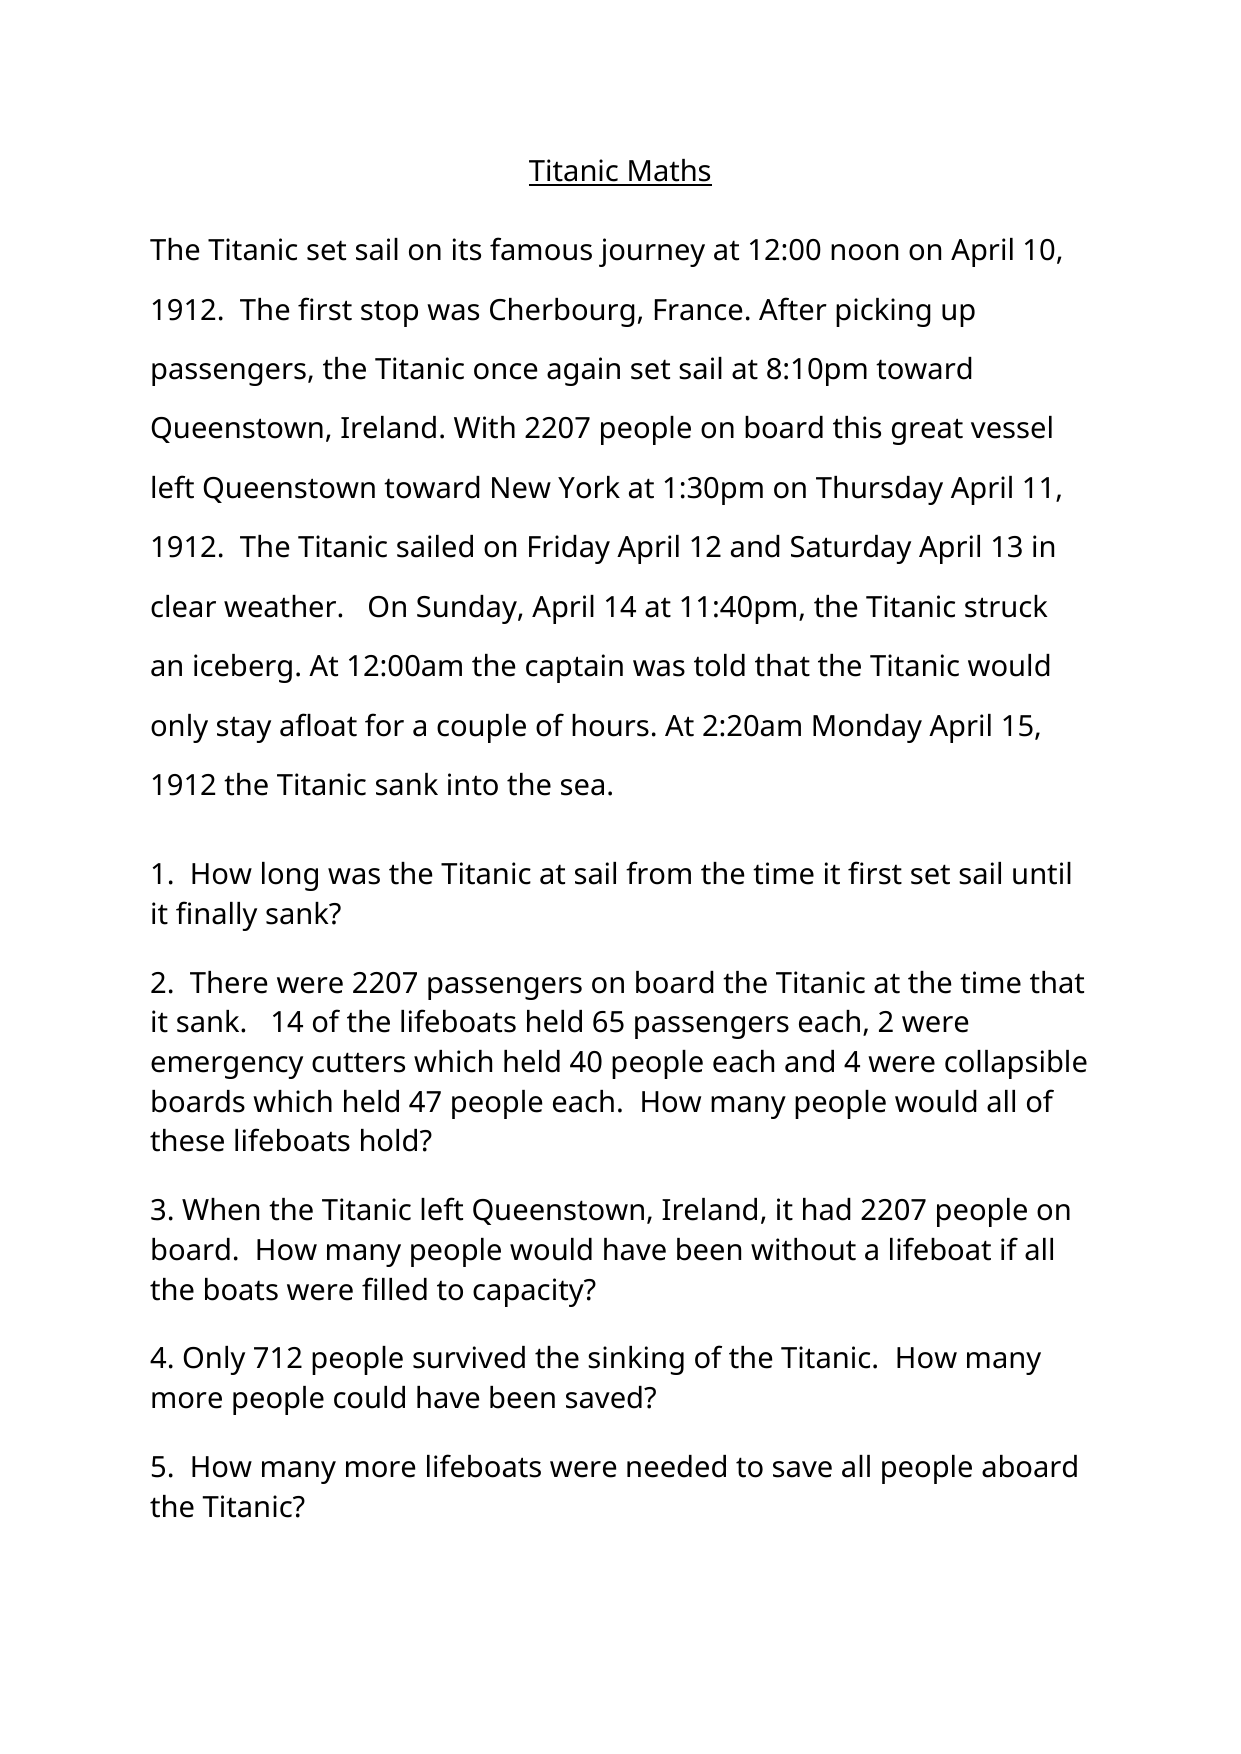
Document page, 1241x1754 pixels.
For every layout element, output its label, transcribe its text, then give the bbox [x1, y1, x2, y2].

text 1. How long was the Titanic at sail from the time it first set sail until it finally sank? [150, 853, 1090, 933]
text 5. How many more lifeboats were needed to save all people aboard the Titanic? [150, 1446, 1090, 1526]
text The Titanic set sail on its famous journey at 12:00 noon on April 10, 1912. The first stop was Cherbourg, France. After picking up passengers, the Titanic once again set sail at 8:10pm toward Queenstown, Ireland. With 2207 people on board this great vessel left Queenstown toward New York at 1:30pm on Thursday April 11, 1912. The Titanic sailed on Friday April 12 and Saturday April 13 in clear weather. On Sunday, April 14 at 11:40pm, the Titanic struck an iceberg. At 12:00am the captain was told that the Titanic would only stay afloat for a couple of hours. At 2:20am Monday April 15, 1912 the Titanic sank into the sea. [150, 229, 1090, 804]
text Titanic Maths [150, 150, 1090, 190]
text 4. Only 712 people survived the sinking of the Titanic. How many more people could have been saved? [150, 1338, 1090, 1417]
text 2. There were 2207 passengers on board the Titanic at the time that it sank. 14 of the lifeboats held 65 passengers each, 2 were emergency cutters which held 40 people each and 4 were collapsible boards which held 47 people each. How many people would all of these lifeboats hold? [150, 962, 1090, 1160]
text 3. When the Titanic left Queenstown, Ireland, it had 2207 people on board. How many people would have been without a lifeboat if all the boats were filled to capacity? [150, 1189, 1090, 1308]
